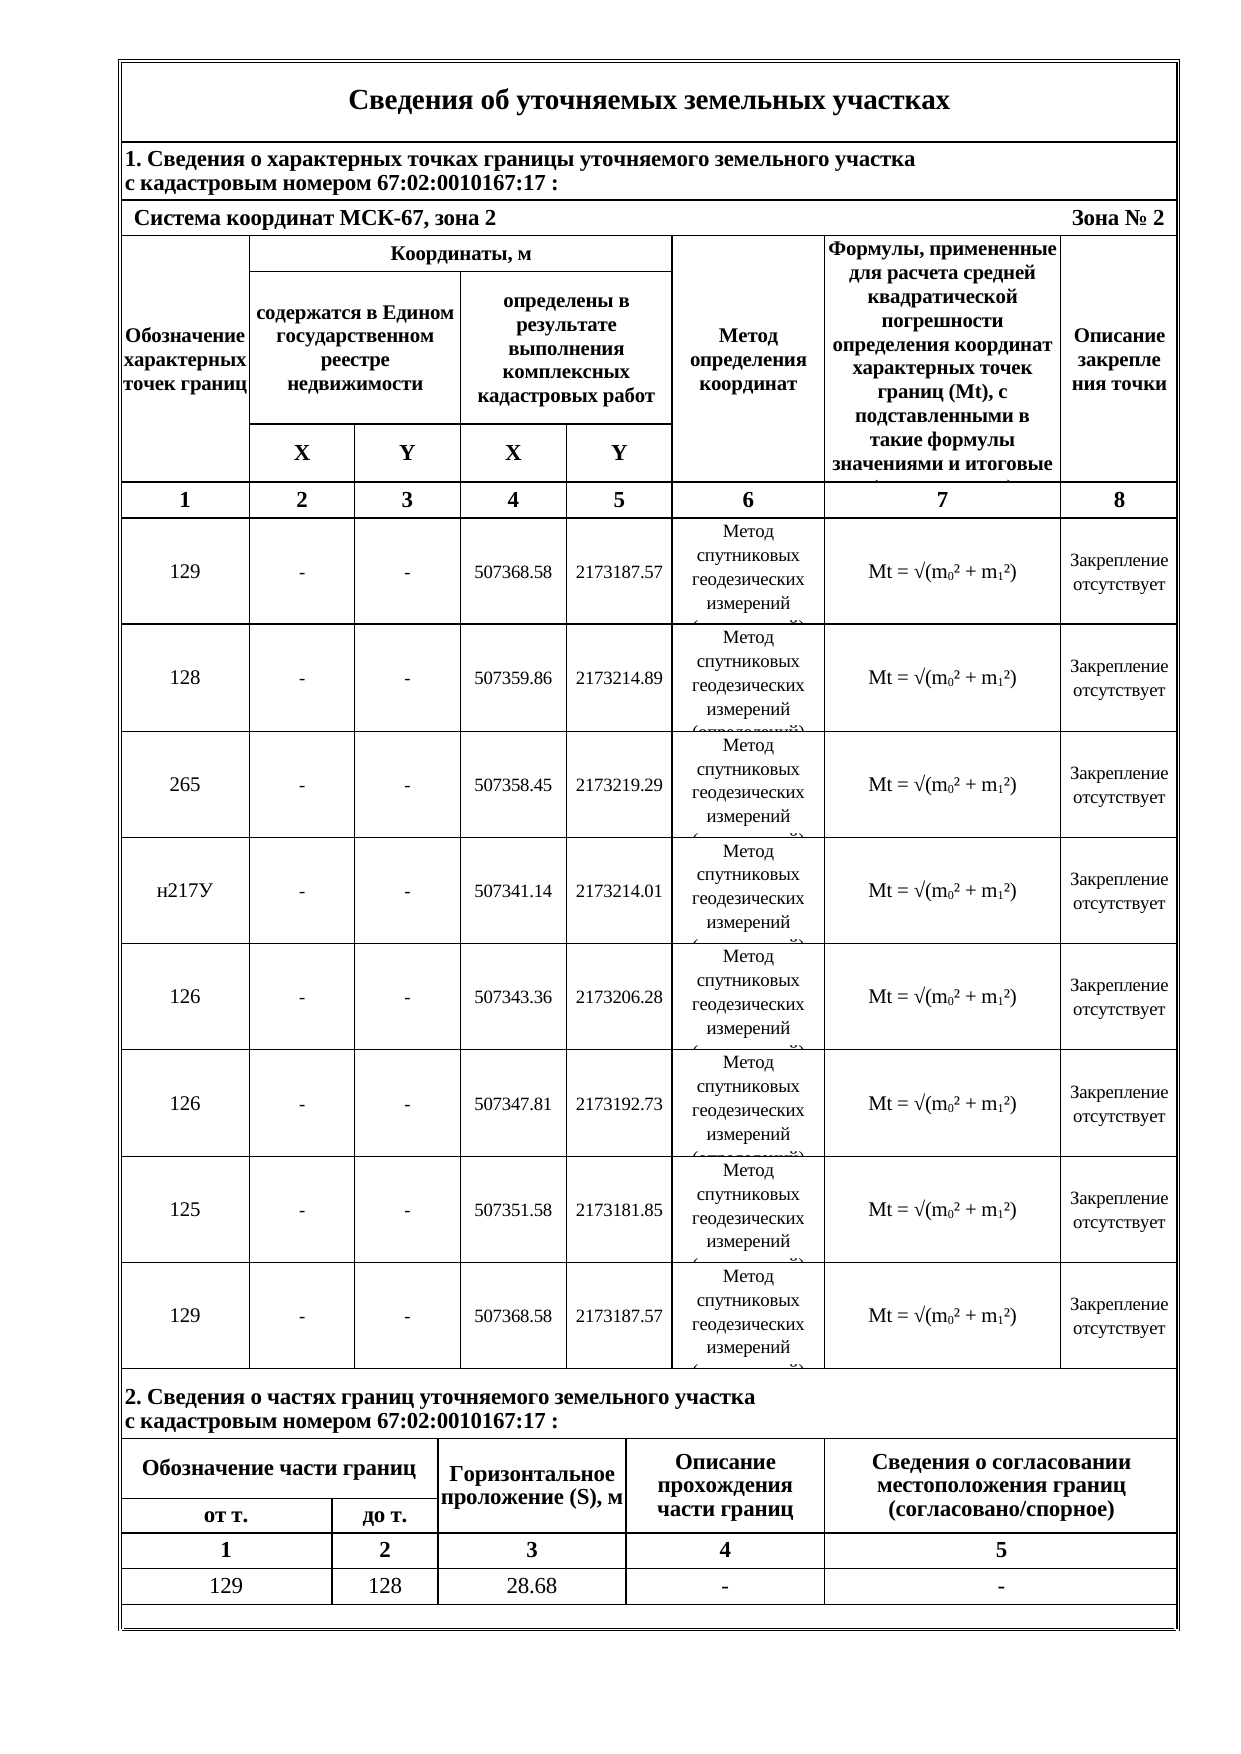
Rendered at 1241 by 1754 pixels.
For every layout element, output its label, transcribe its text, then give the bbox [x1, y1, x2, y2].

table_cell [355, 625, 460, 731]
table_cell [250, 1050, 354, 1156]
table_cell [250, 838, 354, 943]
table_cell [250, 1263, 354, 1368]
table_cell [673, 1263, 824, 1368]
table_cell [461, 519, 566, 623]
table_cell Сведения об уточняемых земельных участках [122, 63, 1176, 141]
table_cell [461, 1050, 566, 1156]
table_cell [122, 201, 132, 235]
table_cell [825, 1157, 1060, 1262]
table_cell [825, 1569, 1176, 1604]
table_cell содержатся в Едином государственном реестре недвижимости [250, 272, 460, 423]
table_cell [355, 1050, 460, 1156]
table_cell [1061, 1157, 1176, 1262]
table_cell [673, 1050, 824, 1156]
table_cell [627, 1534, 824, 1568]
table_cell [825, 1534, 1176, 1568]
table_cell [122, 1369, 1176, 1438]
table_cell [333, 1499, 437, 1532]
table_cell X [461, 425, 566, 481]
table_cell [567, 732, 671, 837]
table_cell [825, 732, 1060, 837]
table_cell [814, 201, 824, 235]
table_cell [1166, 201, 1176, 235]
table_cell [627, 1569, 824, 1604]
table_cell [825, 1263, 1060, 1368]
table_cell 4 [461, 483, 566, 517]
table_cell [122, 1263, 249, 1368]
table_cell Y [355, 425, 460, 481]
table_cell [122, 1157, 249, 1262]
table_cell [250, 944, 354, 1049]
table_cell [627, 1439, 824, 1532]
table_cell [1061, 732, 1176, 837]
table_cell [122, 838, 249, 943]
table_cell Формулы, примененные для расчета средней квадратической погрешности определения координат характерных точек границ (Mt), с подставленными в такие формулы значениями и итоговые (вычисленные) значения Mt, м [825, 236, 1060, 481]
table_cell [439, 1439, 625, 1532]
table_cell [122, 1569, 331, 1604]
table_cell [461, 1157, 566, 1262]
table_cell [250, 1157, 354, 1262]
table_cell 7 [825, 483, 1060, 517]
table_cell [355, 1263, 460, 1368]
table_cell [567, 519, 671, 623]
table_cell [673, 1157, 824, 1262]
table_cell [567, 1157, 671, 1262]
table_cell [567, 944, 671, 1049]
table_cell Координаты, м [250, 236, 671, 271]
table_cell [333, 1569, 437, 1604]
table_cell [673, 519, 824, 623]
table_cell X [250, 425, 354, 481]
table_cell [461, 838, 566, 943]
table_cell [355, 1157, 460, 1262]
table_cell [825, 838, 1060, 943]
table_cell 1. Сведения о характерных точках границы уточняемого земельного участка с кадастровым номером 67:02:0010167:17 : [122, 143, 1176, 199]
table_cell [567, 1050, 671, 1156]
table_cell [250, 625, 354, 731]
table_cell 3 [355, 483, 460, 517]
table_cell 129 [122, 519, 249, 623]
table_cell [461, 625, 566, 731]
table_cell Зона № 2 [824, 201, 1166, 235]
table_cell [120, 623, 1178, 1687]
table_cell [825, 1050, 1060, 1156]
table_cell определены в результате выполнения комплексных кадастровых работ [461, 272, 671, 423]
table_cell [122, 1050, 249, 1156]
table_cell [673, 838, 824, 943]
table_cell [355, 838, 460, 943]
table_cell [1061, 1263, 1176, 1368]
table_cell Система координат МСК-67, зона 2 [132, 201, 814, 235]
table_cell 5 [567, 483, 671, 517]
table_cell Описание закрепле ния точки [1061, 236, 1176, 481]
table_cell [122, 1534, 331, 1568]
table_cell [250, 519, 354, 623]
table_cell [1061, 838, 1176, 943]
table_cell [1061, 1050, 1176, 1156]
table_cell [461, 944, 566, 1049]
table_cell 6 [673, 483, 824, 517]
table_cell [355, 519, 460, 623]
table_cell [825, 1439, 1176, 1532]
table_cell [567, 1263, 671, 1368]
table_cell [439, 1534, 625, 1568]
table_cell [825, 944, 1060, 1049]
table_cell Обозначение характерных точек границ [122, 236, 249, 481]
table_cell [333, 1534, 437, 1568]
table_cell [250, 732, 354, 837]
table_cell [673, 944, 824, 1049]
table_cell Метод определения координат [673, 236, 824, 481]
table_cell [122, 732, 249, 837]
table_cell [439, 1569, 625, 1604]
table_cell 8 [1061, 483, 1176, 517]
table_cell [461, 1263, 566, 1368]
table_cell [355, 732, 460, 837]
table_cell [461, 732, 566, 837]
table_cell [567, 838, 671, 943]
table_cell 1 [122, 483, 249, 517]
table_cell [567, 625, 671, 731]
table_cell 2 [250, 483, 354, 517]
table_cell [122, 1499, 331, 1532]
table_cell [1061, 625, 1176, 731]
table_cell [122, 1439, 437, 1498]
table_cell Y [567, 425, 671, 481]
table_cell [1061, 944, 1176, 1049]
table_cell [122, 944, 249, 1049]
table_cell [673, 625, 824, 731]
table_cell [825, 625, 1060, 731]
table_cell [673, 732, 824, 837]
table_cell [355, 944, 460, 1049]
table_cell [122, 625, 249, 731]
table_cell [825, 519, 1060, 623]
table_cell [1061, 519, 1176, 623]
